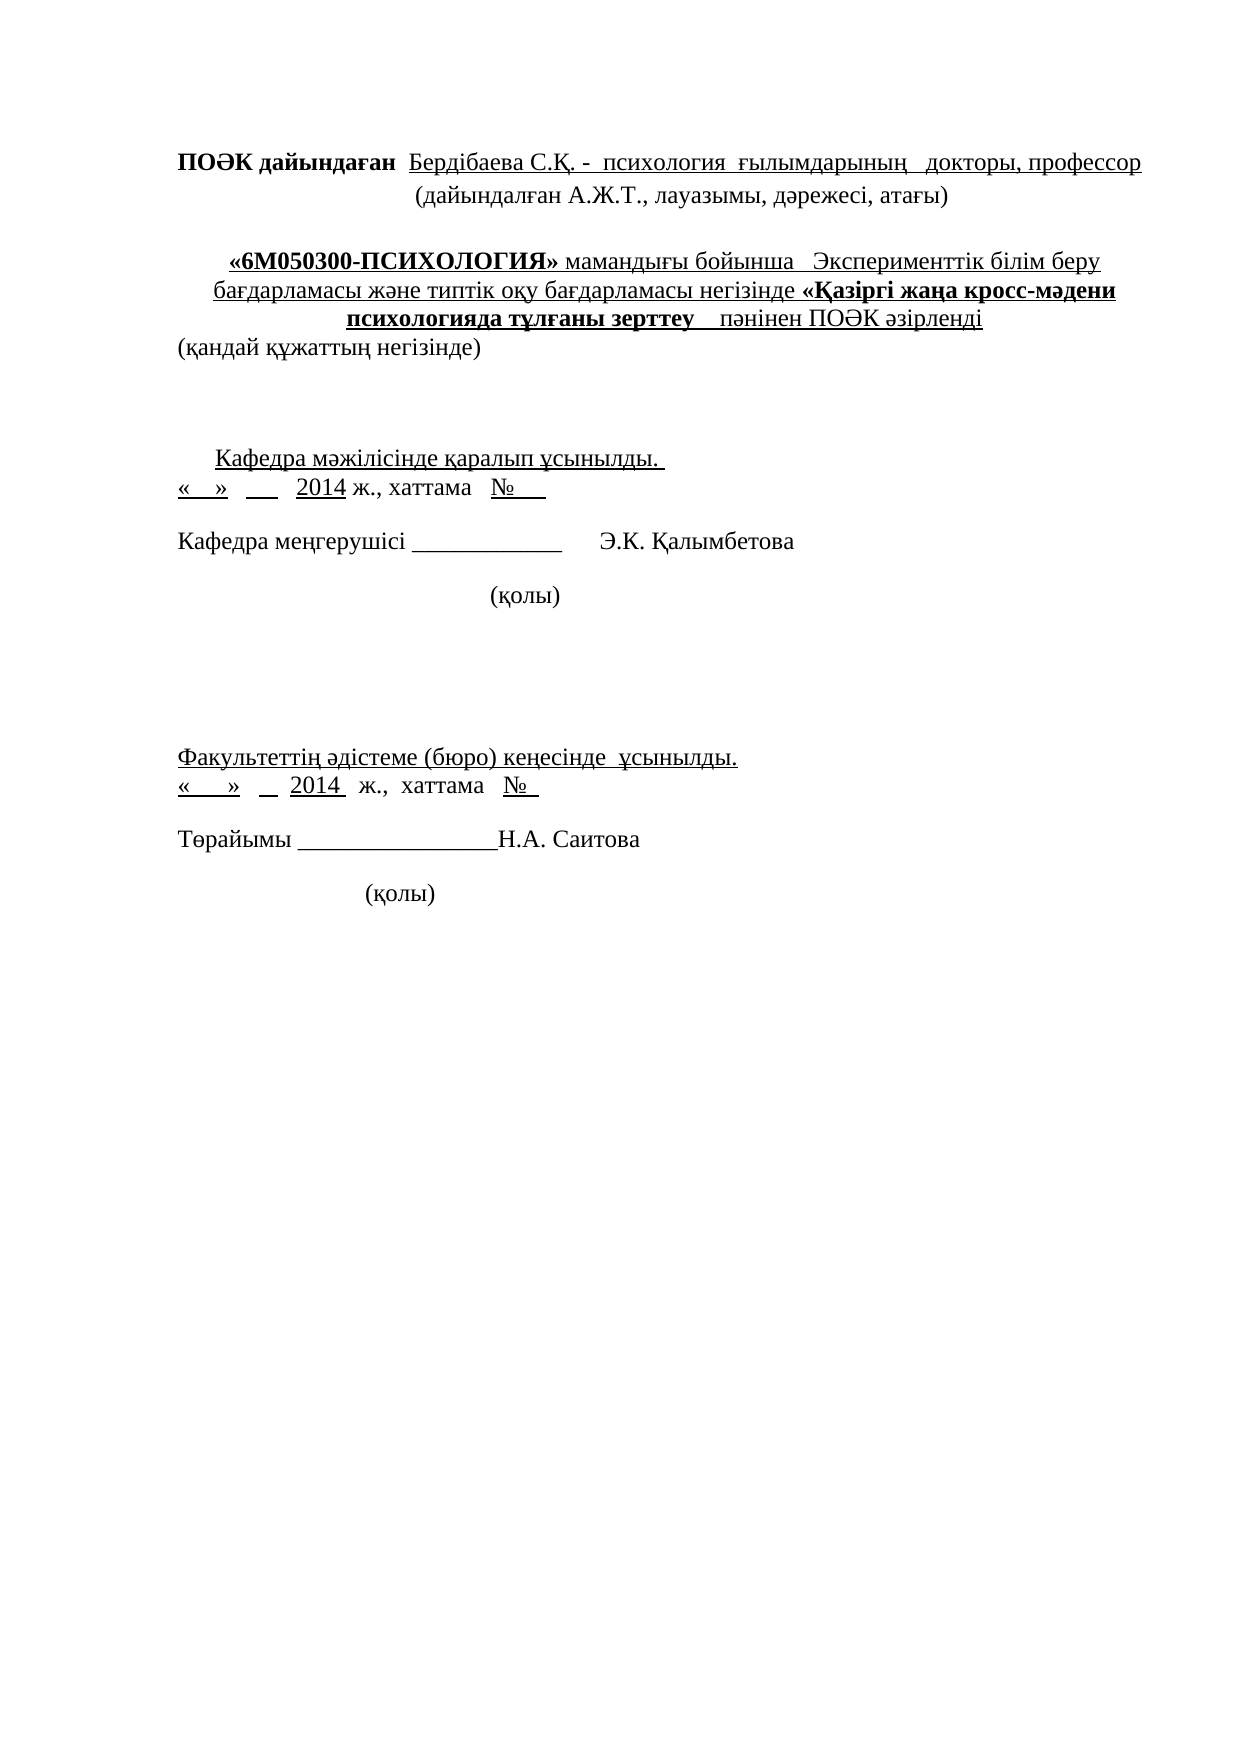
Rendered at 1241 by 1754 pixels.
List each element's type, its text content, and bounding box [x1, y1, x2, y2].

text (қандай құжаттың негізінде) [177, 332, 1152, 361]
text Кафедра меңгерушісі ____________ Э.К. Қалымбетова [177, 526, 1152, 555]
text Кафедра мәжілісінде қаралып ұсынылды. [177, 443, 1152, 472]
text (қолы) [177, 878, 1152, 907]
text ПОӘК дайындаған Бердібаева С.Қ. - психология ғылымдарының докторы, профессор [177, 147, 1152, 176]
subtitle «6М050300-ПСИХОЛОГИЯ» мамандығы бойынша Эксперименттік білім беру бағдарламасы және типтік оқу бағдарламасы негізінде «Қазіргі жаңа кросс-мәдени психологияда тұлғаны зерттеу пәнінен ПОӘК әзірленді [177, 246, 1152, 332]
text « » 2014 ж., хаттама № [177, 472, 1152, 501]
text Төрайымы ________________Н.А. Саитова [177, 824, 1152, 853]
text (дайындалған А.Ж.Т., лауазымы, дәрежесі, атағы) [177, 180, 1152, 209]
text (қолы) [177, 580, 1152, 609]
subtitle Факультеттің әдістеме (бюро) кеңесінде ұсынылды. [177, 742, 1152, 770]
text « » 2014 ж., хаттама № [177, 770, 1152, 799]
